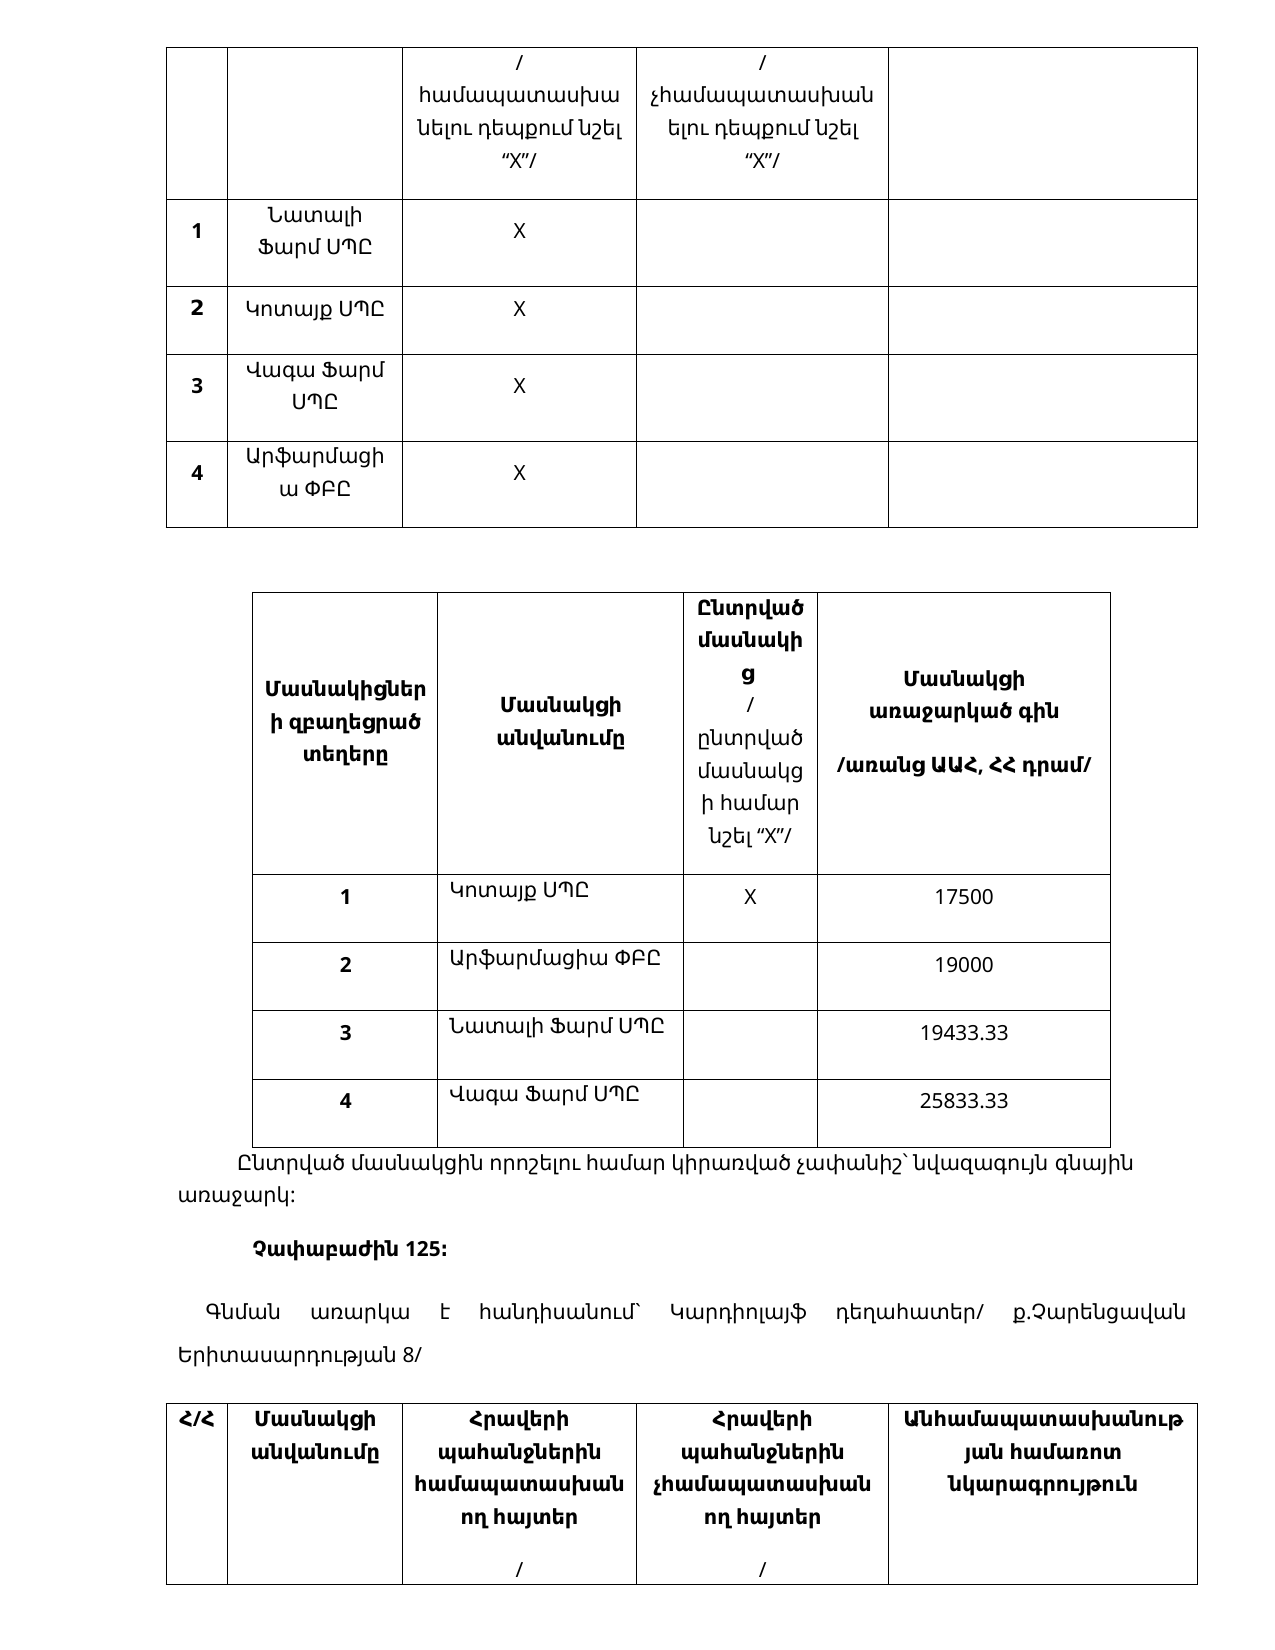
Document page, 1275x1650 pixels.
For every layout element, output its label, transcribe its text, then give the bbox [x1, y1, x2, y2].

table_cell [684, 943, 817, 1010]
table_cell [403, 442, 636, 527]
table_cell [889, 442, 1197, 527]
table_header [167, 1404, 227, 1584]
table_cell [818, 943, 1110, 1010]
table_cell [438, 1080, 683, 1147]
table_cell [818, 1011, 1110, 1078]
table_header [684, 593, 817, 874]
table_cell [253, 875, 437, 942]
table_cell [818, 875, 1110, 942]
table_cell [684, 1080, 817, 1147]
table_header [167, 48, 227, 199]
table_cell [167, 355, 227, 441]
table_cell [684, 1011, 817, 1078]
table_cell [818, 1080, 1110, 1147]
text Գնման առարկա է հանդիսանում` Կարդիոլայֆ դեղահատեր/ ք.Չարենցավան Երիտասարդության 8/ [177, 1297, 1186, 1368]
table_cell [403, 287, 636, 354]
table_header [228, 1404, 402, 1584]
text Ընտրված մասնակցին որոշելու համար կիրառված չափանիշ՝ նվազագույն գնային առաջարկ: [177, 1148, 1186, 1209]
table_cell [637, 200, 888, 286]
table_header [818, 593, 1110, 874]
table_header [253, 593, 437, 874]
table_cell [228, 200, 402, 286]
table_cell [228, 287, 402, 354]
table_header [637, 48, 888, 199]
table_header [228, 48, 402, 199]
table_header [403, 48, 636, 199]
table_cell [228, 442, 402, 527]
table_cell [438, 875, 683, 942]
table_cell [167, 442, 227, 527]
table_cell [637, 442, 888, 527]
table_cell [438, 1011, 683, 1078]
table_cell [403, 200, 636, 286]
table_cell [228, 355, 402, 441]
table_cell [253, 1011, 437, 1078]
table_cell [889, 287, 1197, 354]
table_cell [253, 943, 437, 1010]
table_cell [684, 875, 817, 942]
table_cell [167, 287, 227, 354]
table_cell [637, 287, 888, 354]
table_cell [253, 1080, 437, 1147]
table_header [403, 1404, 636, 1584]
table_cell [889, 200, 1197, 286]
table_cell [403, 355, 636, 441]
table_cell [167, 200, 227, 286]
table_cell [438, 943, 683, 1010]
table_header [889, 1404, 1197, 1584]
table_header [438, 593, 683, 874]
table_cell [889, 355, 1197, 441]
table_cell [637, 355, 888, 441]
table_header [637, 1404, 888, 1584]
text Չափաբաժին 125։ [177, 1234, 1186, 1262]
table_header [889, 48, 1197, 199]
